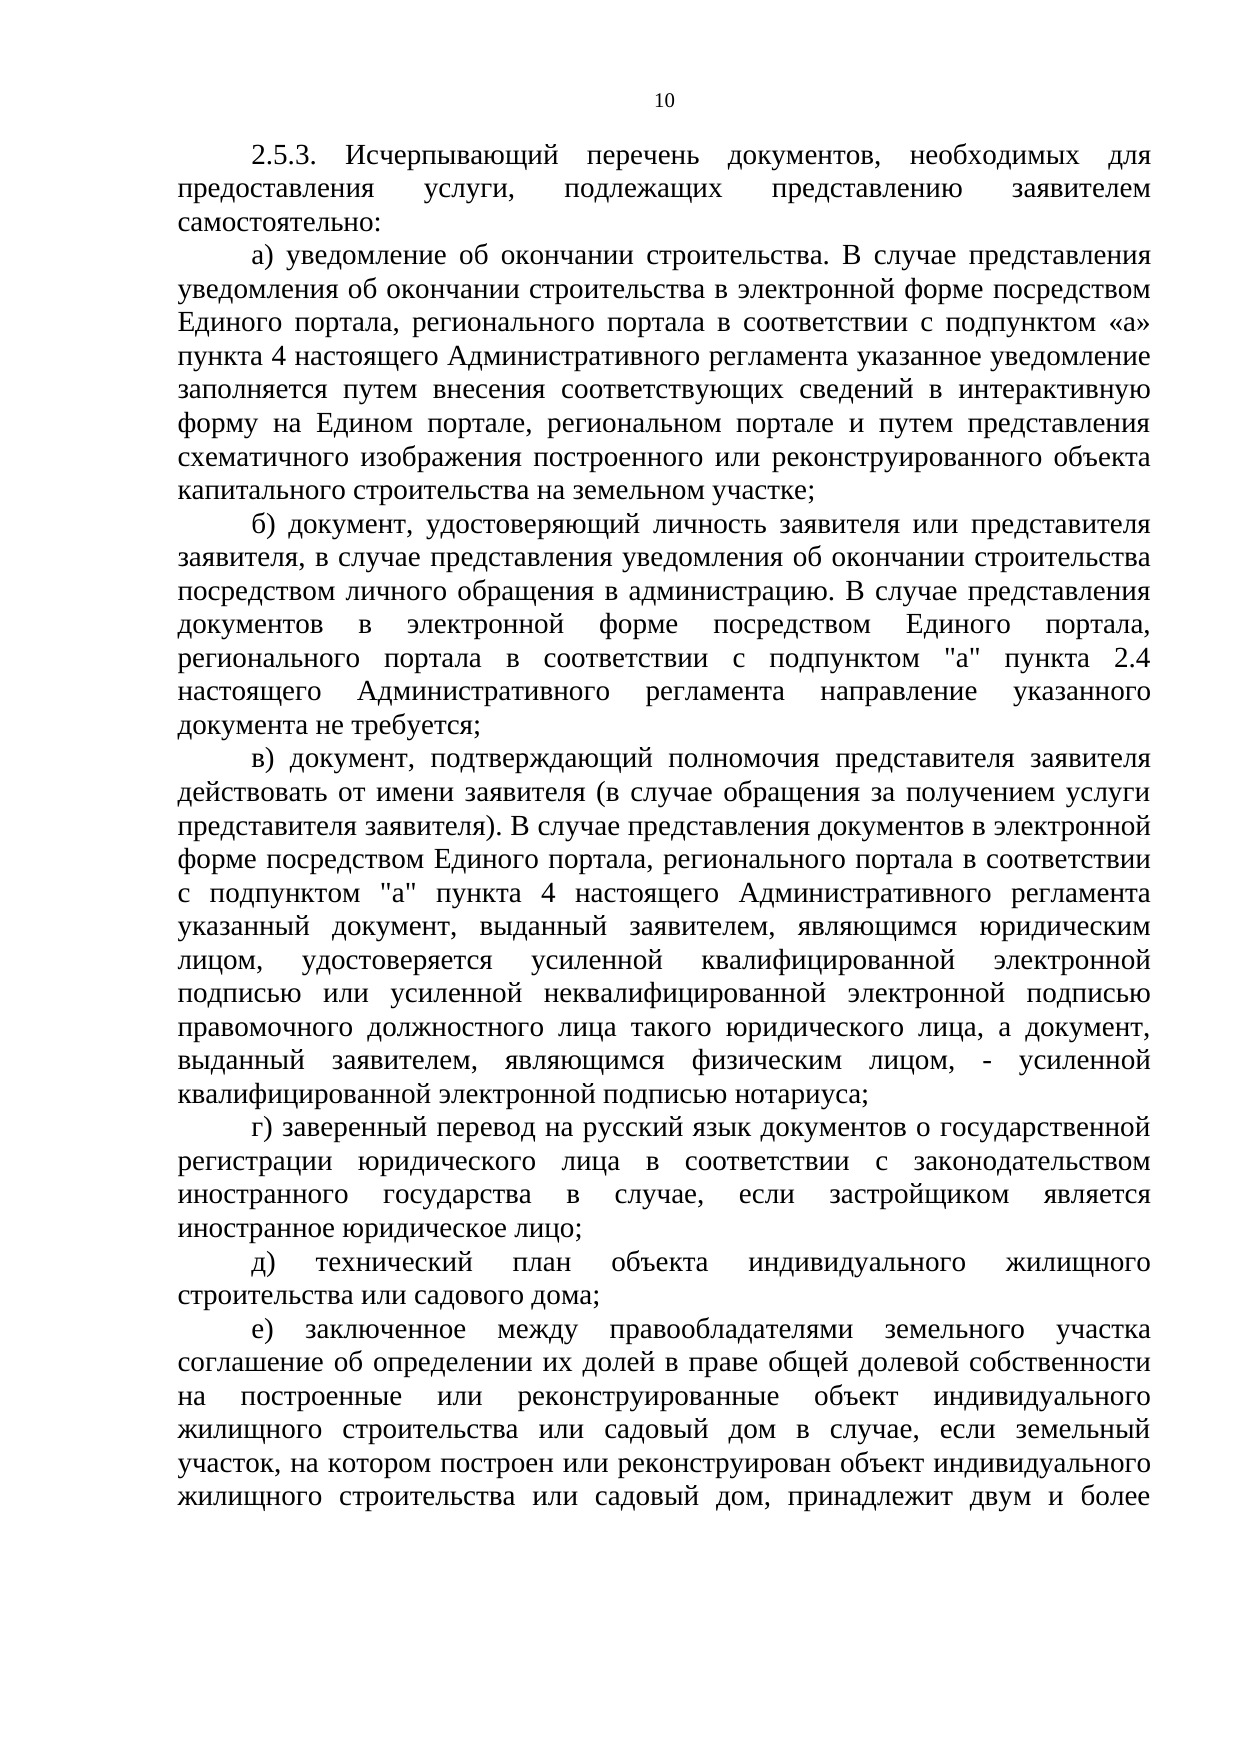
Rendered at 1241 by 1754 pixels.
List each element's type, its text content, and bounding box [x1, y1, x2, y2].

text г) заверенный перевод на русский язык документов о государственной регистрации юридического лица в соответствии с законодательством иностранного государства в случае, если застройщиком является иностранное юридическое лицо; [177, 1109, 1152, 1244]
text в) документ, подтверждающий полномочия представителя заявителя действовать от имени заявителя (в случае обращения за получением услуги представителя заявителя). В случае представления документов в электронной форме посредством Единого портала, регионального портала в соответствии с подпунктом "а" пункта 4 настоящего Административного регламента указанный документ, выданный заявителем, являющимся юридическим лицом, удостоверяется усиленной квалифицированной электронной подписью или усиленной неквалифицированной электронной подписью правомочного должностного лица такого юридического лица, а документ, выданный заявителем, являющимся физическим лицом, - усиленной квалифицированной электронной подписью нотариуса; [177, 741, 1152, 1109]
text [177, 1311, 1152, 1512]
text б) документ, удостоверяющий личность заявителя или представителя заявителя, в случае представления уведомления об окончании строительства посредством личного обращения в администрацию. В случае представления документов в электронной форме посредством Единого портала, регионального портала в соответствии с подпунктом "а" пункта 2.4 настоящего Административного регламента направление указанного документа не требуется; [177, 506, 1152, 741]
text а) уведомление об окончании строительства. В случае представления уведомления об окончании строительства в электронной форме посредством Единого портала, регионального портала в соответствии с подпунктом «а» пункта 4 настоящего Административного регламента указанное уведомление заполняется путем внесения соответствующих сведений в интерактивную форму на Едином портале, региональном портале и путем представления схематичного изображения построенного или реконструированного объекта капитального строительства на земельном участке; [177, 237, 1152, 506]
text д) технический план объекта индивидуального жилищного строительства или садового дома; [177, 1244, 1152, 1311]
text 2.5.3. Исчерпывающий перечень документов, необходимых для предоставления услуги, подлежащих представлению заявителем самостоятельно: [177, 137, 1152, 237]
